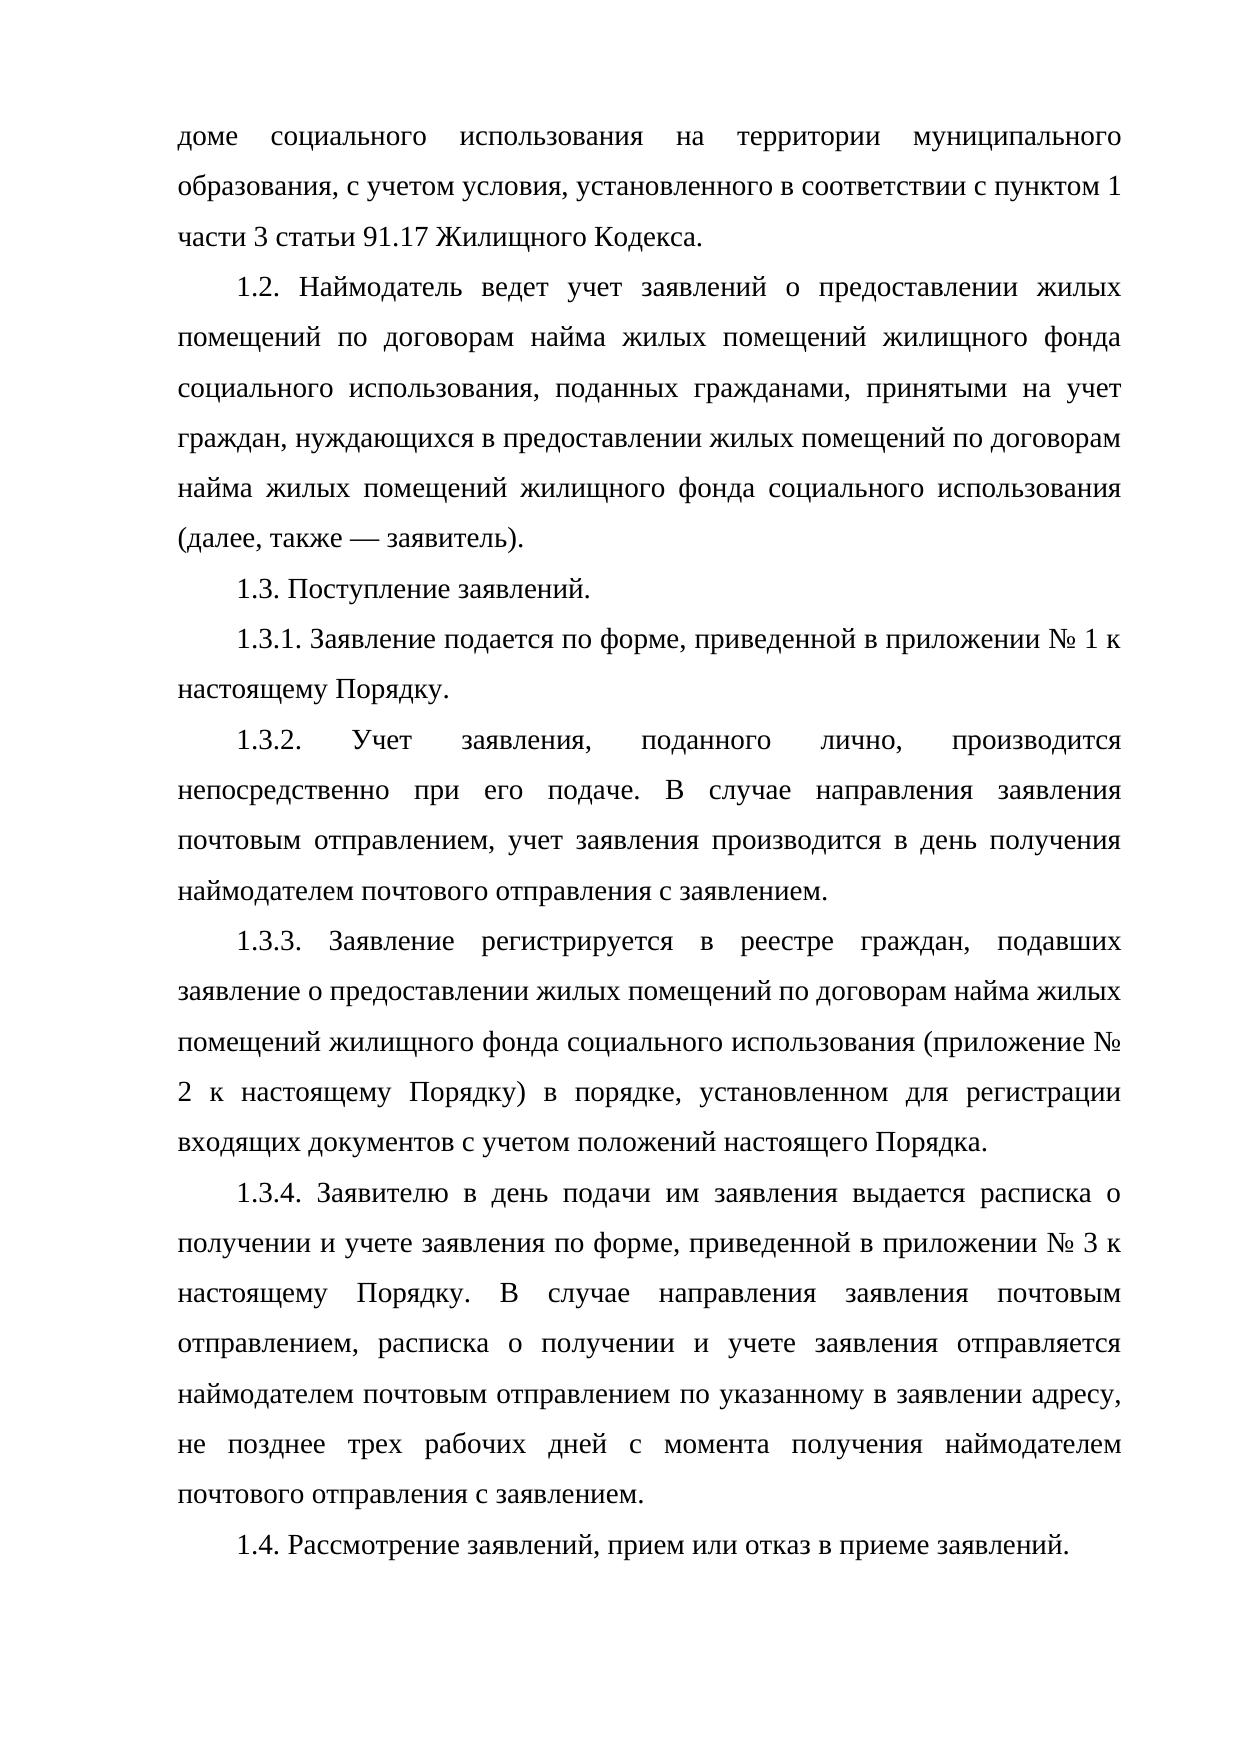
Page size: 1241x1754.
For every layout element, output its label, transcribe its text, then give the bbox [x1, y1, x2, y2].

text 1.4. Рассмотрение заявлений, прием или отказ в приеме заявлений. [177, 1527, 1122, 1560]
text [177, 118, 1122, 252]
text 1.3. Поступление заявлений. [177, 571, 1122, 604]
text 1.3.1. Заявление подается по форме, приведенной в приложении № 1 к настоящему Порядку. [177, 621, 1122, 705]
text 1.3.4. Заявителю в день подачи им заявления выдается расписка о получении и учете заявления по форме, приведенной в приложении № 3 к настоящему Порядку. В случае направления заявления почтовым отправлением, расписка о получении и учете заявления отправляется наймодателем почтовым отправлением по указанному в заявлении адресу, не позднее трех рабочих дней с момента получения наймодателем почтового отправления с заявлением. [177, 1175, 1122, 1510]
text 1.3.2. Учет заявления, поданного лично, производится непосредственно при его подаче. В случае направления заявления почтовым отправлением, учет заявления производится в день получения наймодателем почтового отправления с заявлением. [177, 722, 1122, 906]
text 1.3.3. Заявление регистрируется в реестре граждан, подавших заявление о предоставлении жилых помещений по договорам найма жилых помещений жилищного фонда социального использования (приложение № 2 к настоящему Порядку) в порядке, установленном для регистрации входящих документов с учетом положений настоящего Порядка. [177, 923, 1122, 1158]
text 1.2. Наймодатель ведет учет заявлений о предоставлении жилых помещений по договорам найма жилых помещений жилищного фонда социального использования, поданных гражданами, принятыми на учет граждан, нуждающихся в предоставлении жилых помещений по договорам найма жилых помещений жилищного фонда социального использования (далее, также — заявитель). [177, 269, 1122, 554]
